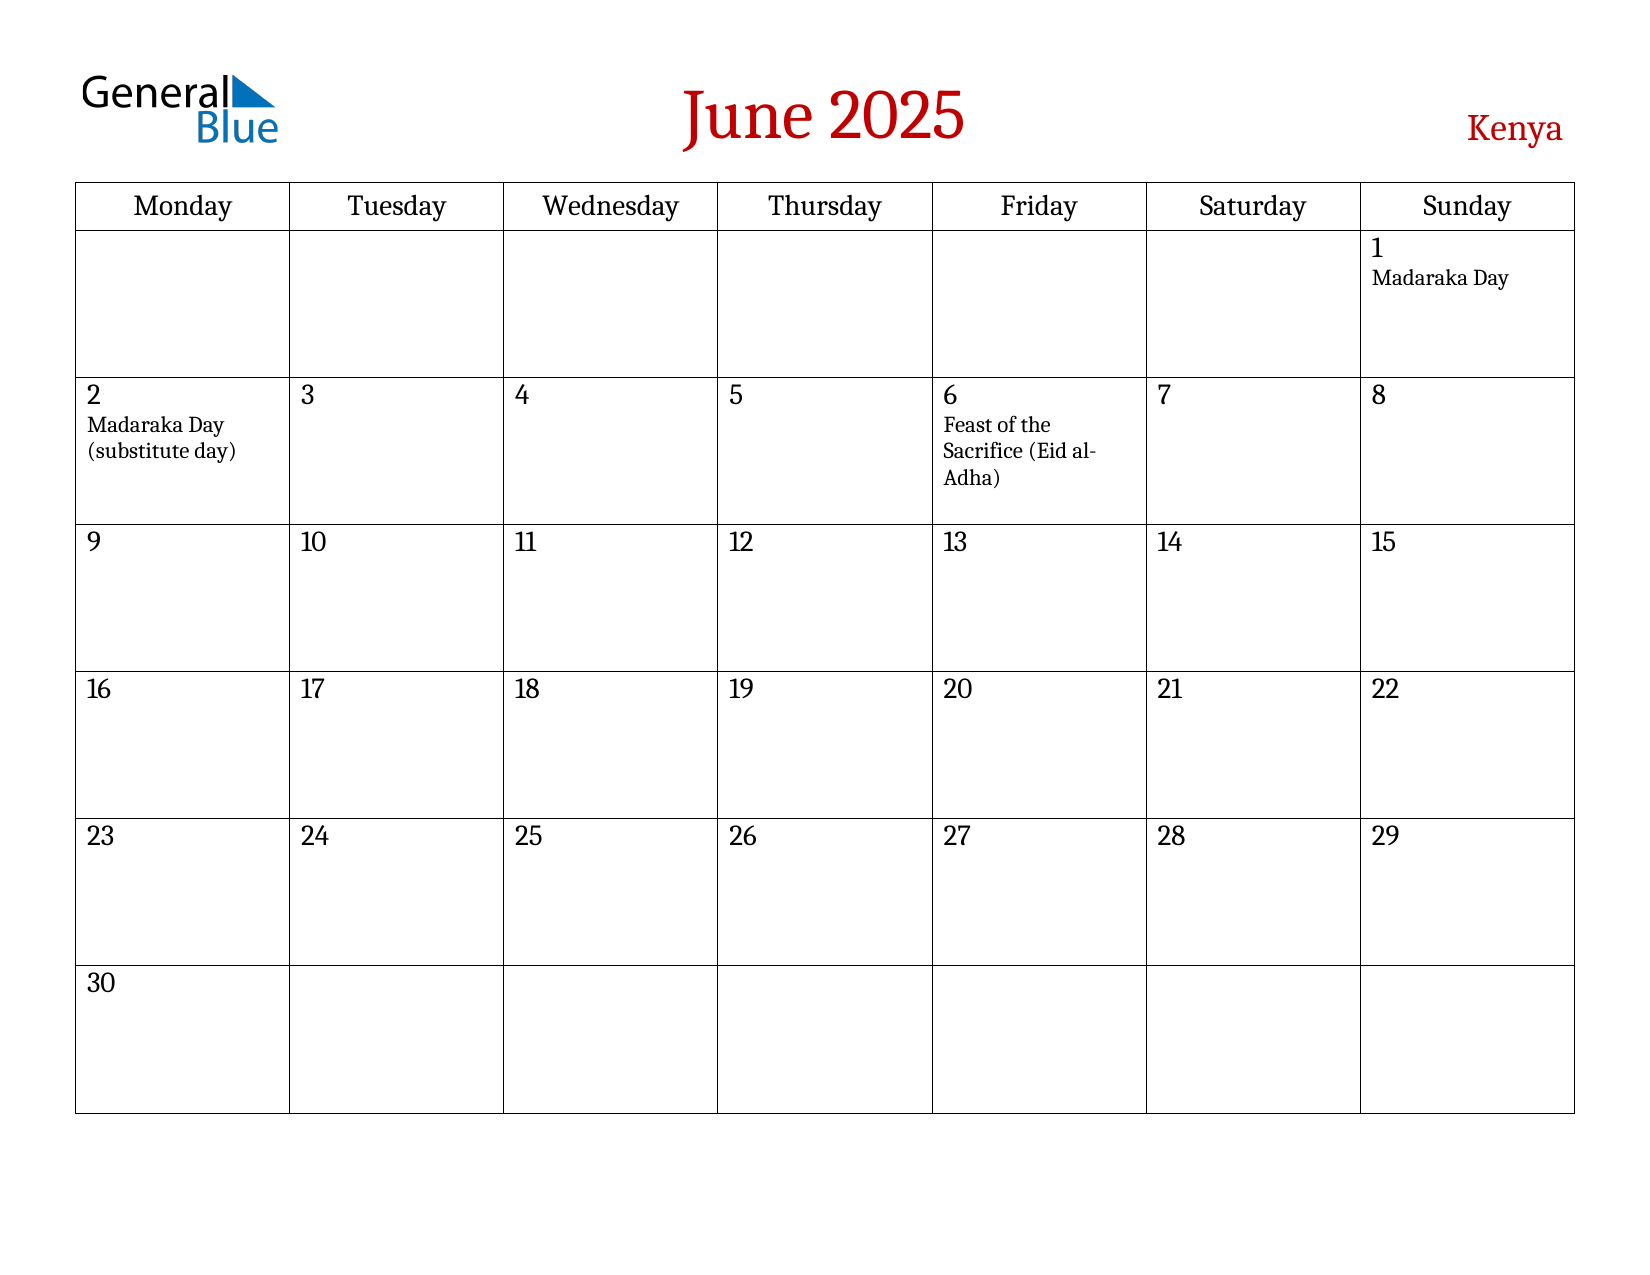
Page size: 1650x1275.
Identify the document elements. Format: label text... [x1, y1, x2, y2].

table_cell [290, 412, 503, 524]
table_cell Feast of the Sacrifice (Eid al-Adha) [933, 412, 1146, 524]
table_cell [504, 966, 717, 1000]
table_cell 18 [504, 672, 717, 706]
table_cell 16 [76, 672, 289, 706]
table_cell 19 [718, 672, 932, 706]
table_cell [76, 853, 289, 965]
table_cell [1361, 412, 1574, 524]
table_cell [1361, 966, 1574, 1000]
table_cell 7 [1147, 378, 1360, 412]
table_cell Thursday [718, 183, 932, 230]
table_cell [718, 412, 932, 524]
table_cell [290, 231, 503, 264]
table_cell 15 [1361, 525, 1574, 559]
table_cell [718, 265, 932, 377]
table_cell [76, 559, 289, 671]
table_cell [76, 231, 289, 264]
table_cell [1361, 706, 1574, 818]
table_cell 9 [76, 525, 289, 559]
table_cell [1361, 559, 1574, 671]
table_cell [290, 265, 503, 377]
table_cell [718, 231, 932, 264]
table_cell 11 [504, 525, 717, 559]
table_header Kenya [1146, 75, 1574, 182]
table_cell 26 [718, 819, 932, 853]
table_cell Madaraka Day (substitute day) [76, 412, 289, 524]
table_cell [933, 853, 1146, 965]
table_cell [933, 1000, 1146, 1112]
table_cell Wednesday [504, 183, 717, 230]
table_cell Sunday [1361, 183, 1574, 230]
table_cell [1147, 412, 1360, 524]
table_cell 29 [1361, 819, 1574, 853]
table_cell [504, 265, 717, 377]
table_cell 24 [290, 819, 503, 853]
table_cell [933, 231, 1146, 264]
table_cell 10 [290, 525, 503, 559]
table_cell [718, 1000, 932, 1112]
table_cell [933, 559, 1146, 671]
table_cell [933, 706, 1146, 818]
table_cell [76, 265, 289, 377]
table_cell [1147, 265, 1360, 377]
table_cell [290, 966, 503, 1000]
table_cell [290, 853, 503, 965]
table_cell [718, 966, 932, 1000]
table_cell [504, 231, 717, 264]
table_cell 8 [1361, 378, 1574, 412]
table_cell [718, 706, 932, 818]
table_cell Tuesday [290, 183, 503, 230]
table_cell [504, 559, 717, 671]
table_cell [290, 559, 503, 671]
table_cell 21 [1147, 672, 1360, 706]
table_header June 2025 [504, 75, 1146, 182]
table_cell 12 [718, 525, 932, 559]
table_cell [718, 559, 932, 671]
table_cell [1147, 853, 1360, 965]
table_cell Saturday [1147, 183, 1360, 230]
table_cell [1147, 1000, 1360, 1112]
table_cell 1 [1361, 231, 1574, 264]
table_cell [290, 706, 503, 818]
table_cell [718, 853, 932, 965]
table_cell 5 [718, 378, 932, 412]
table_cell [504, 412, 717, 524]
table_cell [933, 966, 1146, 1000]
table_cell [1361, 853, 1574, 965]
table_cell 25 [504, 819, 717, 853]
table_cell [1147, 231, 1360, 264]
table_cell 22 [1361, 672, 1574, 706]
table_cell 23 [76, 819, 289, 853]
table_cell [504, 853, 717, 965]
table_cell [76, 1000, 289, 1112]
table_cell Friday [933, 183, 1146, 230]
table_cell [1147, 706, 1360, 818]
picture [82, 75, 278, 143]
table_header [76, 75, 503, 182]
table_cell 2 [76, 378, 289, 412]
table_cell [504, 1000, 717, 1112]
table_cell Monday [76, 183, 289, 230]
table_cell 30 [76, 966, 289, 1000]
table_cell Madaraka Day [1361, 265, 1574, 377]
table_cell 4 [504, 378, 717, 412]
table_cell [1147, 559, 1360, 671]
table_cell [504, 706, 717, 818]
table_cell 27 [933, 819, 1146, 853]
table_cell 28 [1147, 819, 1360, 853]
table_cell 14 [1147, 525, 1360, 559]
table_cell 17 [290, 672, 503, 706]
table_cell [76, 706, 289, 818]
table_cell 3 [290, 378, 503, 412]
table_cell 6 [933, 378, 1146, 412]
table_cell [290, 1000, 503, 1112]
table_cell 20 [933, 672, 1146, 706]
table_cell [933, 265, 1146, 377]
table_cell [1361, 1000, 1574, 1112]
table_cell 13 [933, 525, 1146, 559]
table_cell [1147, 966, 1360, 1000]
